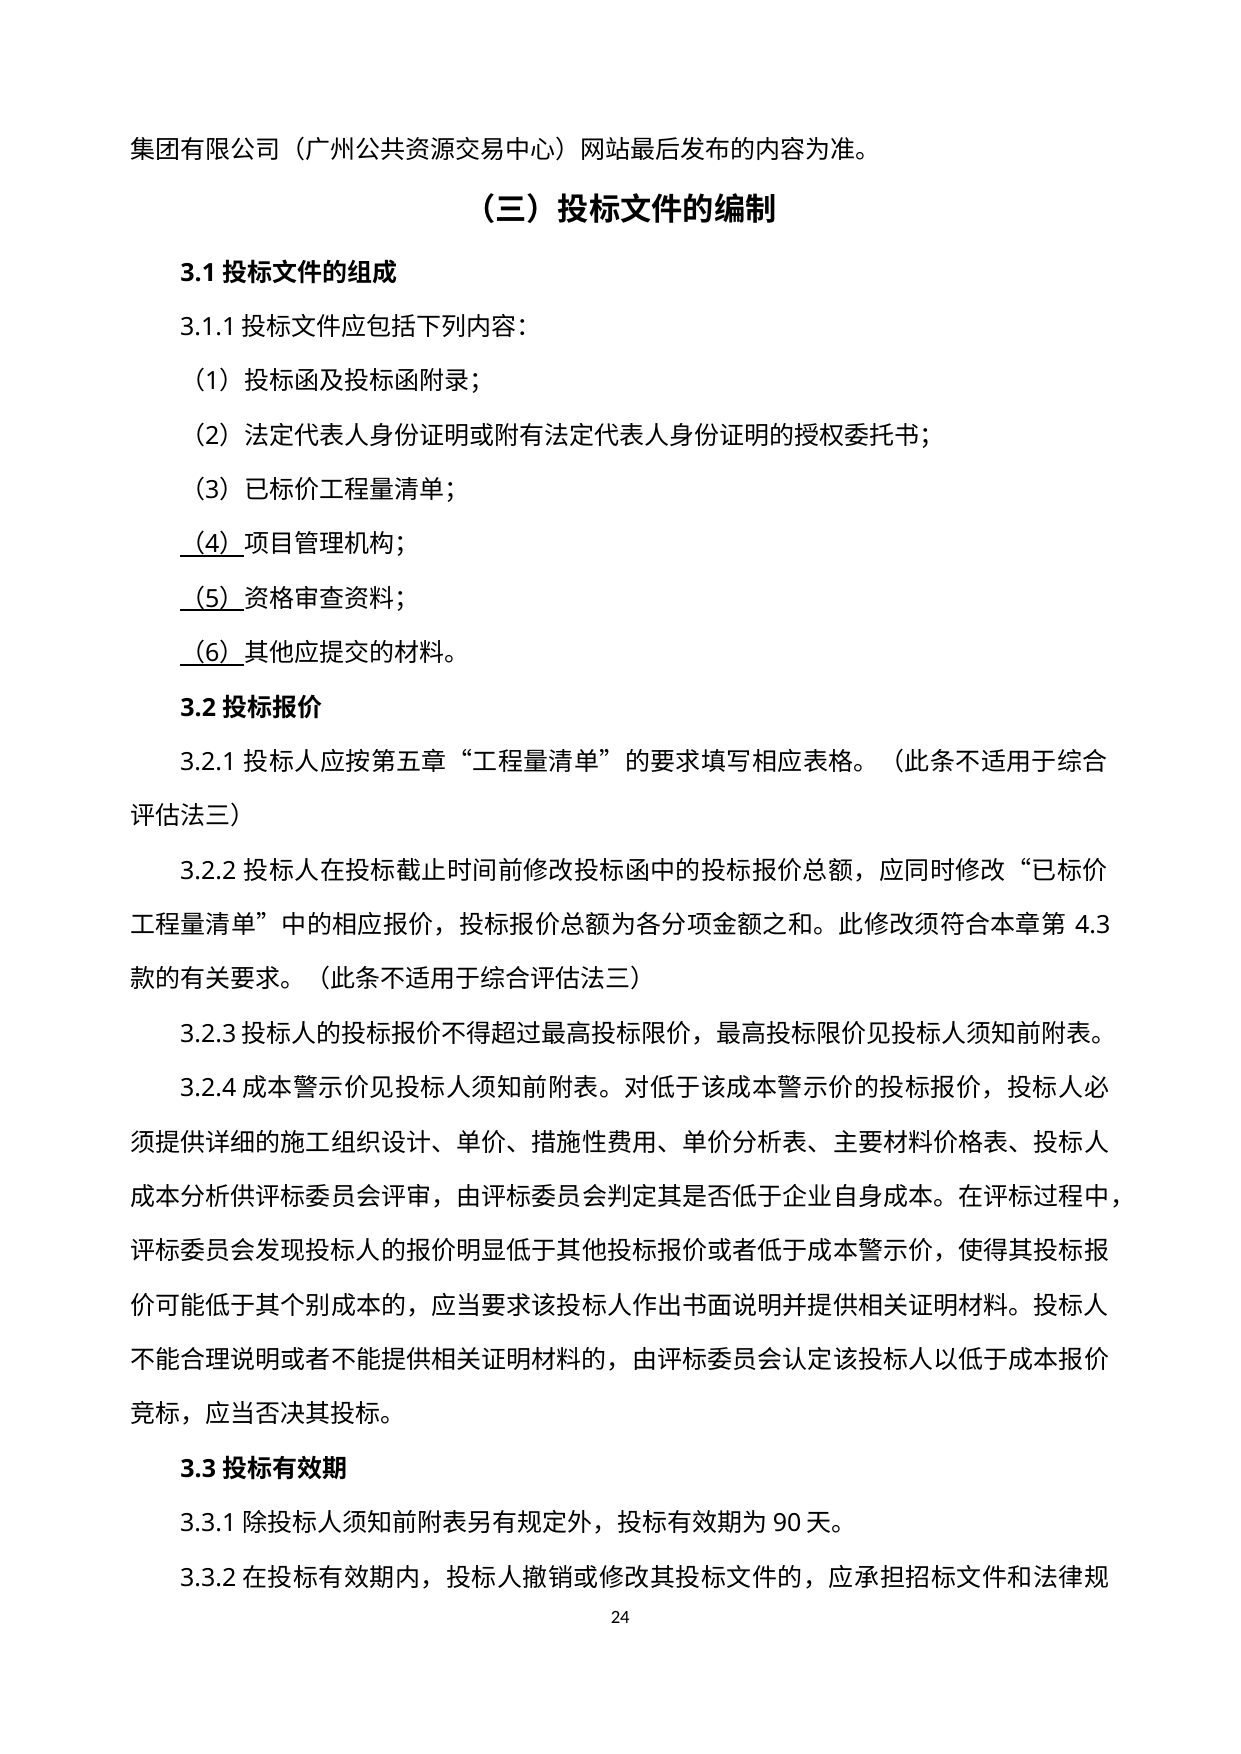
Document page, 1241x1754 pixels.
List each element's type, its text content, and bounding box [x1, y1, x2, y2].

text 3.2.4成本警示价见投标人须知前附表。对低于该成本警示价的投标报价，投标人必须提供详细的施工组织设计、单价、措施性费用、单价分析表、主要材料价格表、投标人成本分析供评标委员会评审，由评标委员会判定其是否低于企业自身成本。在评标过程中，评标委员会发现投标人的报价明显低于其他投标报价或者低于成本警示价，使得其投标报价可能低于其个别成本的，应当要求该投标人作出书面说明并提供相关证明材料。投标人不能合理说明或者不能提供相关证明材料的，由评标委员会认定该投标人以低于成本报价竞标，应当否决其投标。 [130, 1068, 1110, 1430]
text 3.2.1 投标人应按第五章“工程量清单”的要求填写相应表格。（此条不适用于综合评估法三） [130, 741, 1110, 832]
text 3.1 投标文件的组成 [130, 252, 1110, 288]
text （6）其他应提交的材料。 [130, 633, 1110, 669]
text 3.3.1 除投标人须知前附表另有规定外，投标有效期为90天。 [130, 1503, 1110, 1539]
text （三）投标文件的编制 [130, 184, 1110, 229]
text （5）资格审查资料； [130, 578, 1110, 614]
text 3.2.2 投标人在投标截止时间前修改投标函中的投标报价总额，应同时修改“已标价工程量清单”中的相应报价，投标报价总额为各分项金额之和。此修改须符合本章第4.3款的有关要求。（此条不适用于综合评估法三） [130, 850, 1110, 995]
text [130, 1557, 1110, 1593]
text 3.1.1投标文件应包括下列内容： [130, 306, 1110, 343]
text （1）投标函及投标函附录； [130, 361, 1110, 397]
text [130, 130, 1110, 166]
text 3.2.3投标人的投标报价不得超过最高投标限价，最高投标限价见投标人须知前附表。 [130, 1013, 1110, 1049]
text 3.3 投标有效期 [130, 1448, 1110, 1484]
text （4）项目管理机构； [130, 524, 1110, 560]
text （2）法定代表人身份证明或附有法定代表人身份证明的授权委托书； [130, 415, 1110, 451]
text （3）已标价工程量清单； [130, 469, 1110, 506]
text 3.2 投标报价 [130, 687, 1110, 723]
